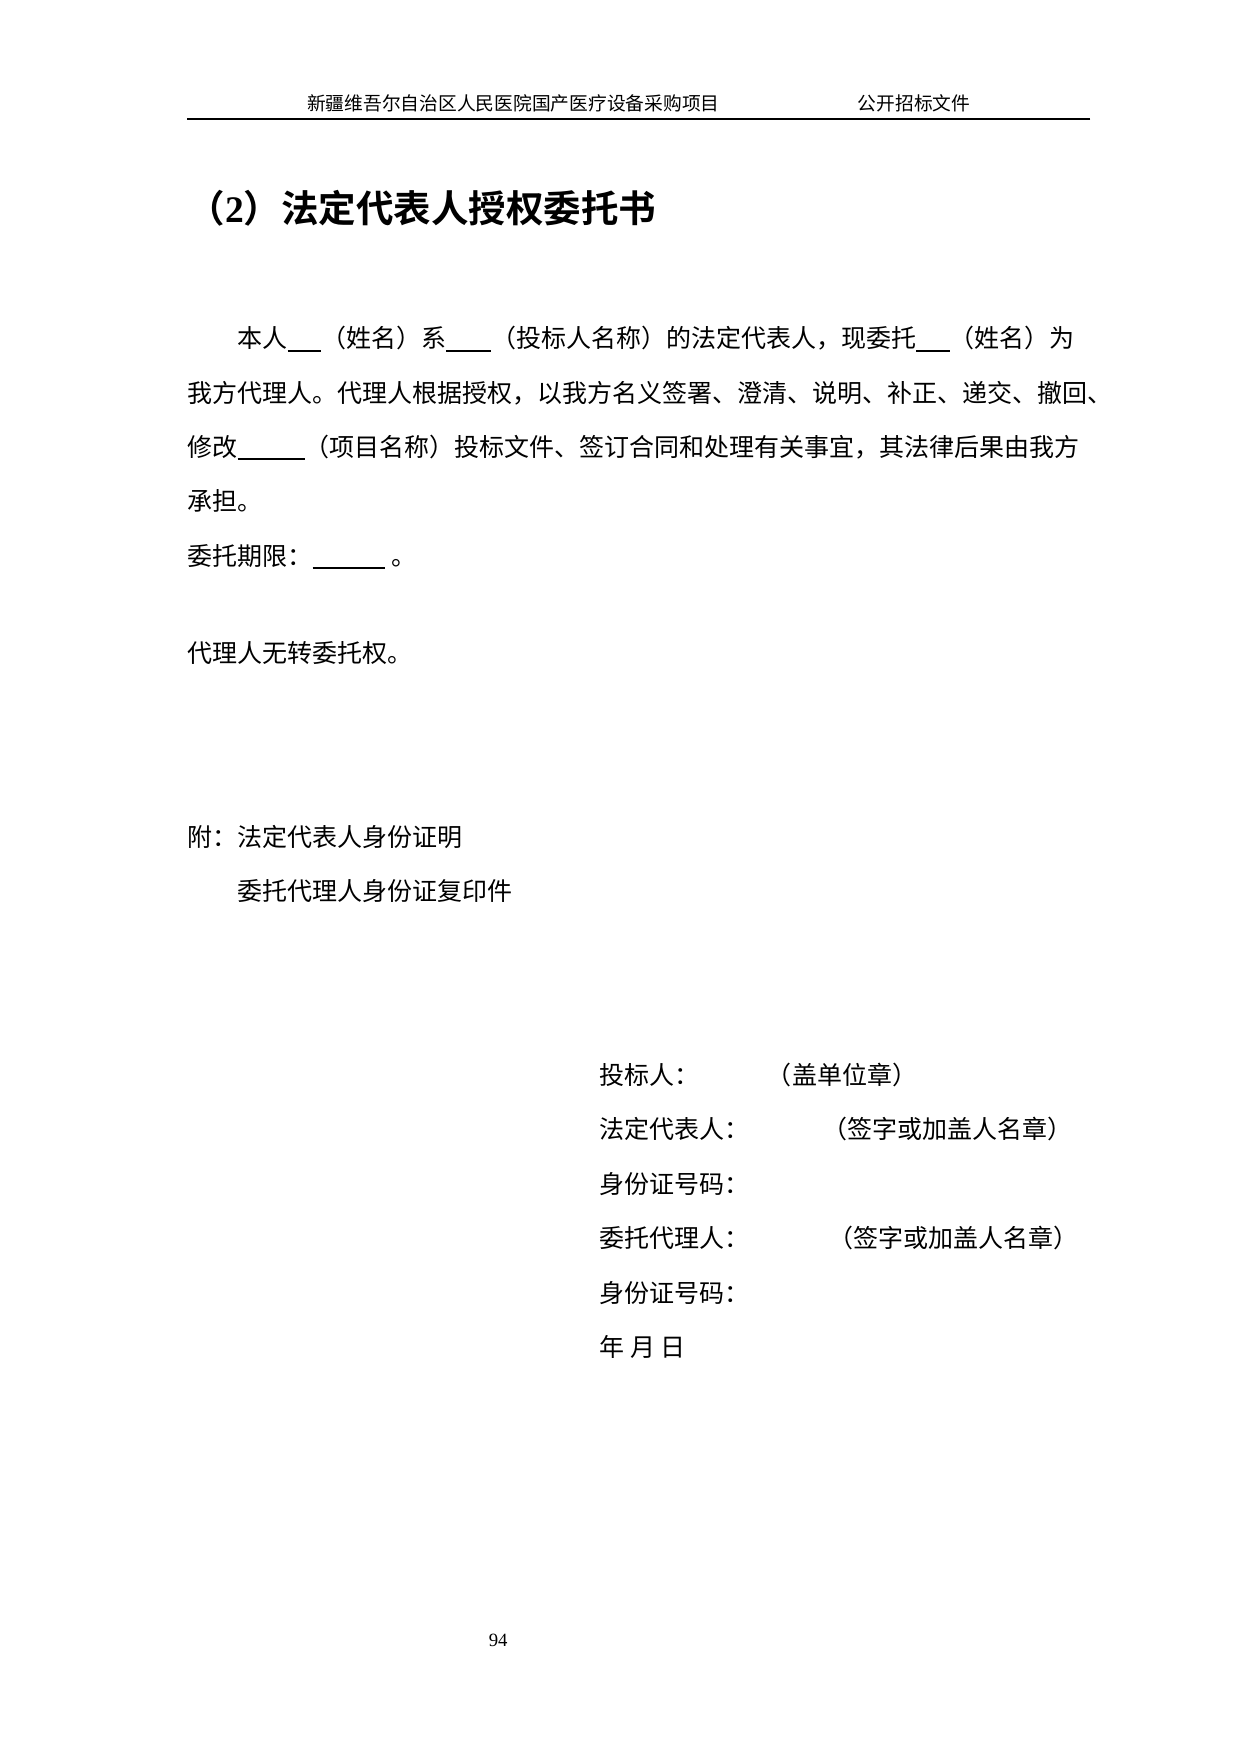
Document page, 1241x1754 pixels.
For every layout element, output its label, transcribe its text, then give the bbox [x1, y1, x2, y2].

text 本人 （姓名）系 （投标人名称）的法定代表人，现委托 （姓名）为我方代理人。代理人根据授权，以我方名义签署、澄清、说明、补正、递交、撤回、修改 （项目名称）投标文件、签订合同和处理有关事宜，其法律后果由我方承担。 [187, 319, 1090, 518]
text 委托期限： 。 [187, 536, 1090, 572]
text 委托代理人： （签字或加盖人名章） [599, 1219, 1090, 1255]
text 身份证号码： [599, 1273, 1090, 1309]
text 委托代理人身份证复印件 [187, 872, 1090, 908]
text 附：法定代表人身份证明 [187, 817, 1090, 854]
text 身份证号码： [599, 1164, 1090, 1201]
text 投标人： （盖单位章） [599, 1056, 1090, 1092]
text 法定代表人： （签字或加盖人名章） [599, 1110, 1090, 1146]
subtitle （2）法定代表人授权委托书 [187, 179, 1090, 233]
text 代理人无转委托权。 [187, 634, 1090, 670]
text 年 月 日 [599, 1327, 1090, 1364]
